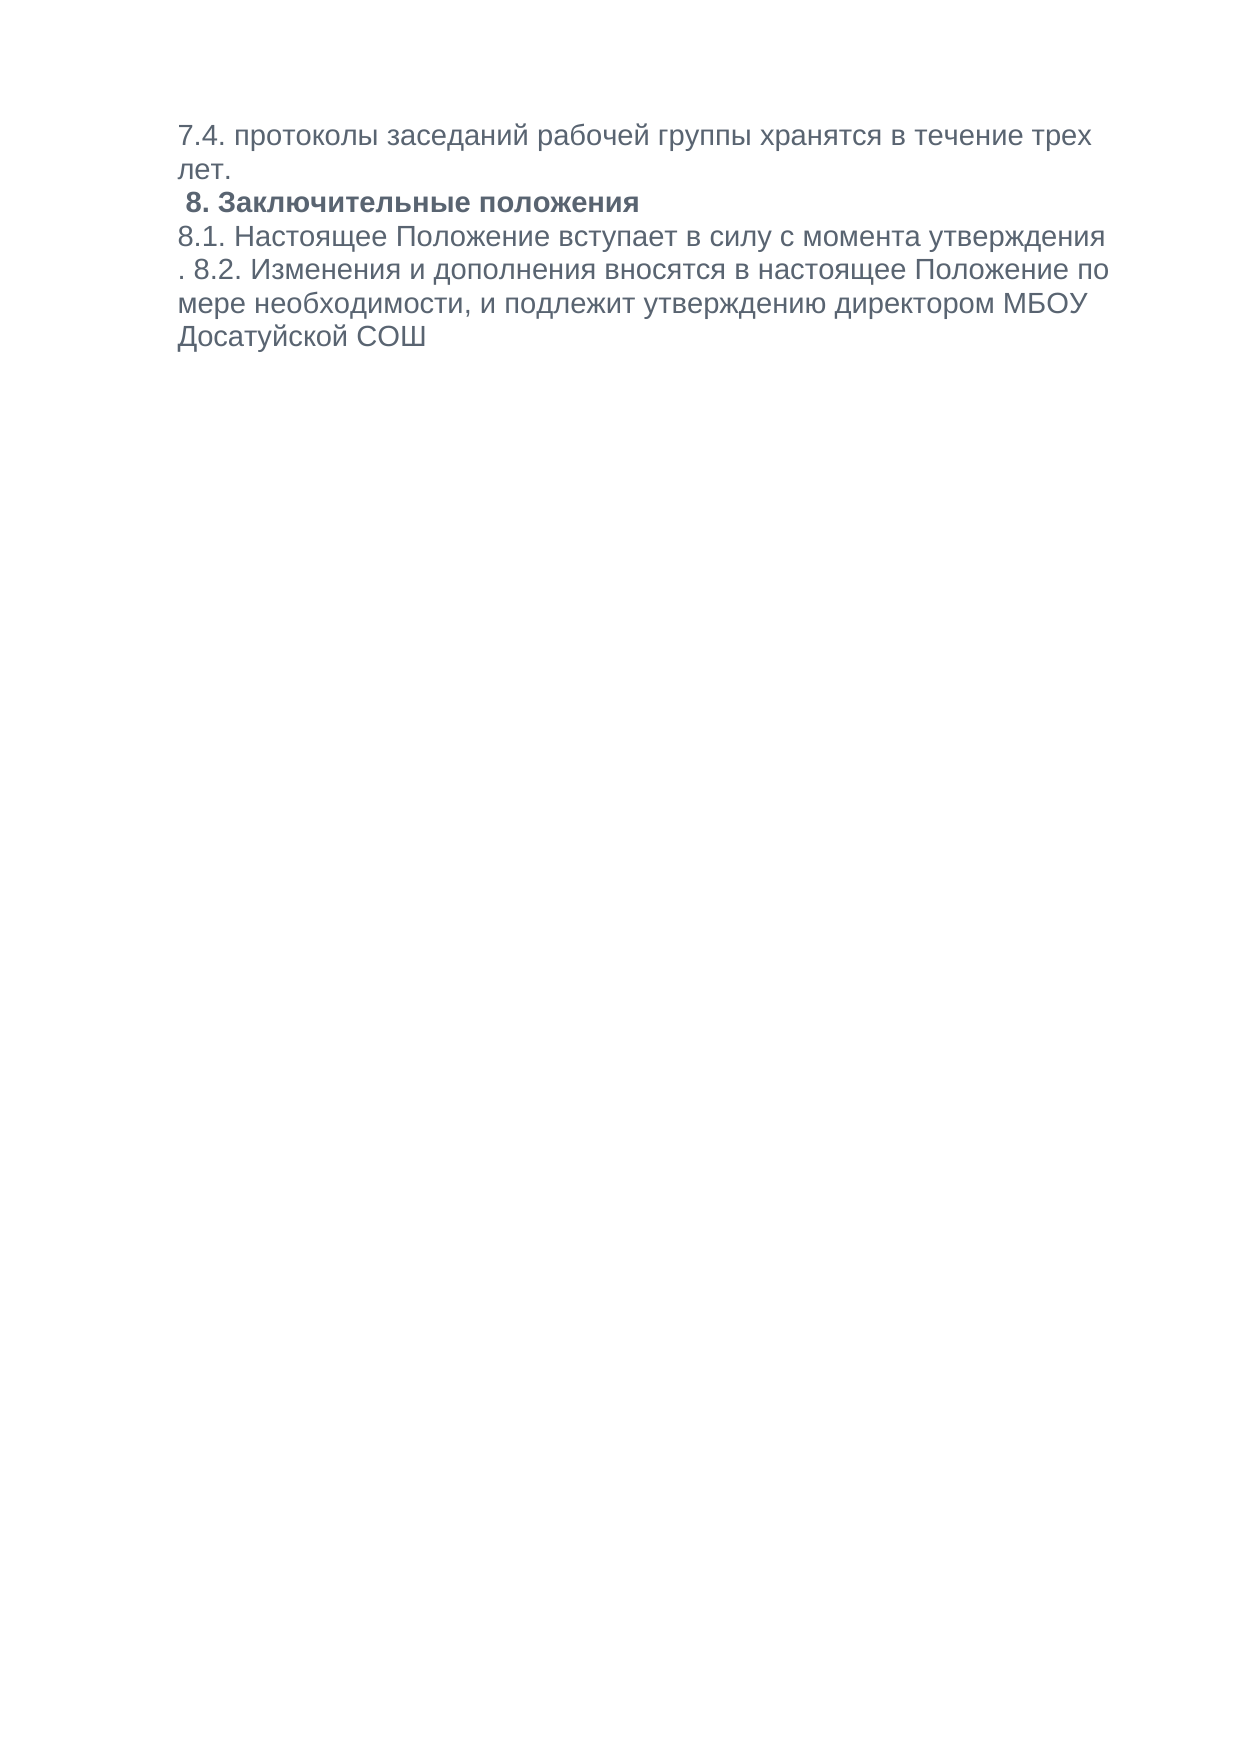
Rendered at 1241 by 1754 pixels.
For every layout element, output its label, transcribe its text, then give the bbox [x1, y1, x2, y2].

text 7.4. протоколы заседаний рабочей группы хранятся в течение трех лет. [177, 118, 1152, 185]
text 8.1. Настоящее Положение вступает в силу с момента утверждения [177, 219, 1152, 252]
text 8. Заключительные положения [177, 185, 1152, 219]
text . 8.2. Изменения и дополнения вносятся в настоящее Положение по мере необходимости, и подлежит утверждению директором МБОУ Досатуйской СОШ [177, 252, 1152, 353]
